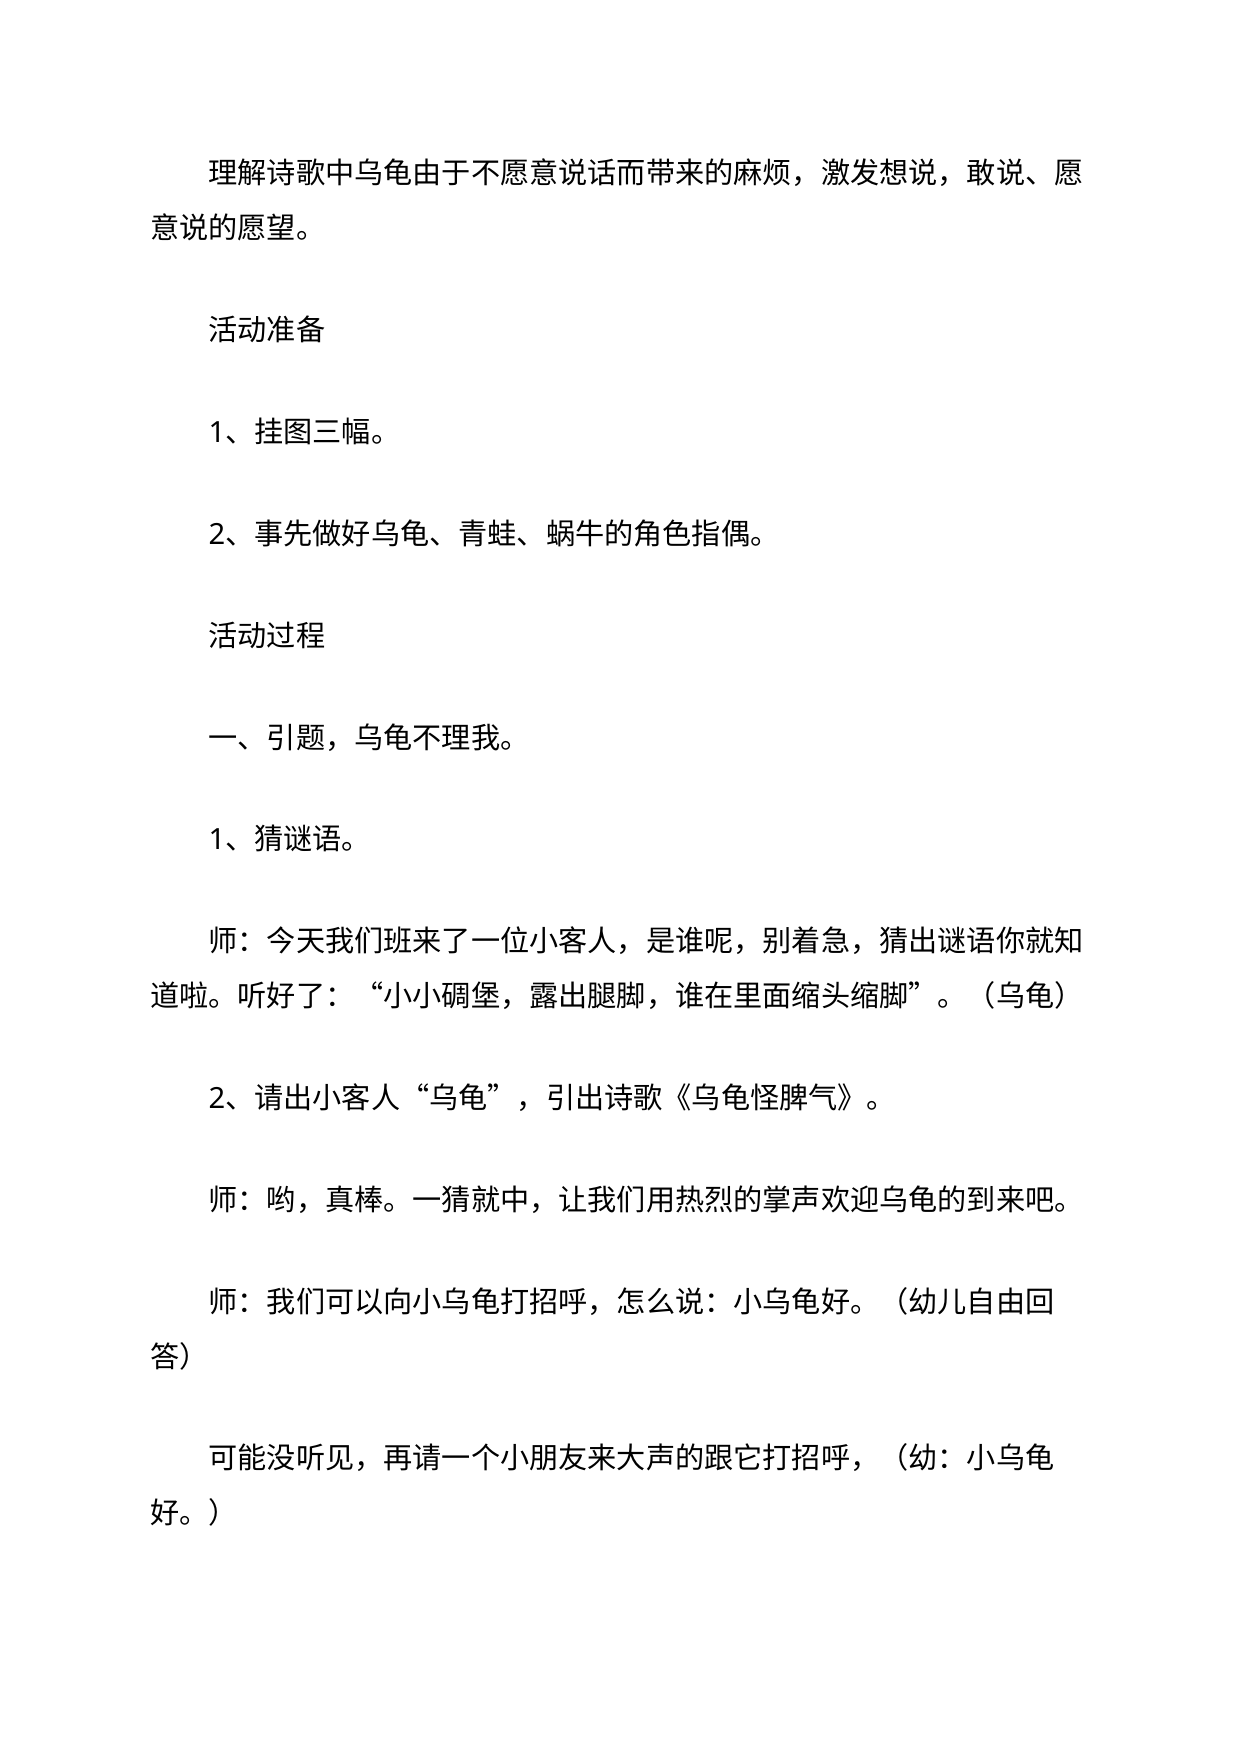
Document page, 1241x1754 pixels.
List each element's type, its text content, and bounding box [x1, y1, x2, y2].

text 师：今天我们班来了一位小客人，是谁呢，别着急，猜出谜语你就知道啦。听好了：“小小碉堡，露出腿脚，谁在里面缩头缩脚”。（乌龟） [150, 918, 1090, 1015]
text 1、猜谜语。 [150, 816, 1090, 858]
text 可能没听见，再请一个小朋友来大声的跟它打招呼，（幼：小乌龟好。） [150, 1435, 1090, 1532]
text 理解诗歌中乌龟由于不愿意说话而带来的麻烦，激发想说，敢说、愿意说的愿望。 [150, 150, 1090, 247]
text 师：哟，真棒。一猜就中，让我们用热烈的掌声欢迎乌龟的到来吧。 [150, 1177, 1090, 1219]
text 活动准备 [150, 307, 1090, 349]
text 2、事先做好乌龟、青蛙、蜗牛的角色指偶。 [150, 510, 1090, 553]
text 活动过程 [150, 612, 1090, 655]
text 1、挂图三幅。 [150, 408, 1090, 451]
text 2、请出小客人“乌龟”，引出诗歌《乌龟怪脾气》。 [150, 1074, 1090, 1117]
text 一、引题，乌龟不理我。 [150, 714, 1090, 756]
text 师：我们可以向小乌龟打招呼，怎么说：小乌龟好。（幼儿自由回答） [150, 1278, 1090, 1376]
